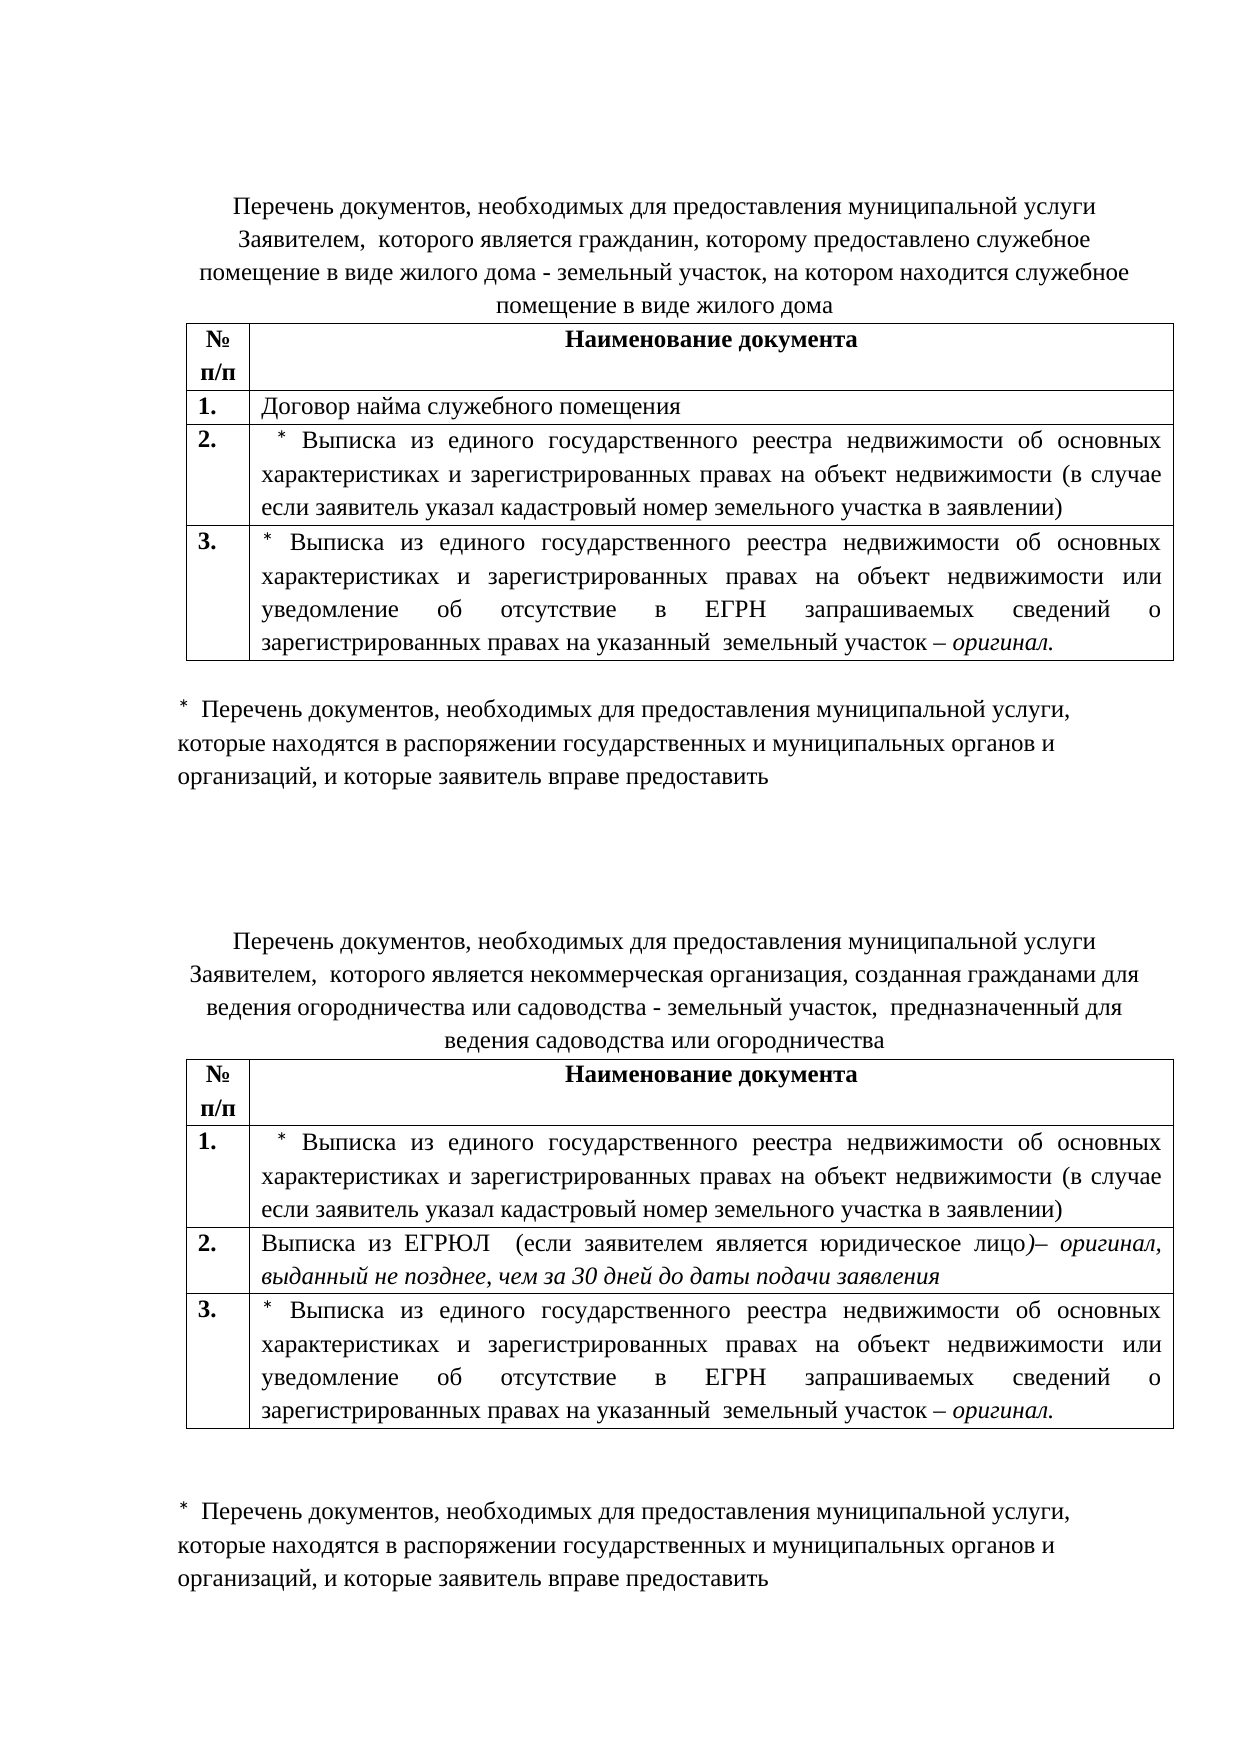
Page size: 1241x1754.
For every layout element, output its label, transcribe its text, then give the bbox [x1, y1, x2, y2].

table_header № п/п [187, 1060, 249, 1125]
table_cell 2. [187, 1228, 249, 1293]
text Перечень документов, необходимых для предоставления муниципальной услуги [177, 191, 1152, 220]
table_cell 3. [187, 1294, 249, 1428]
table_header Наименование документа [250, 1060, 1173, 1125]
text Заявителем, которого является некоммерческая организация, созданная гражданами для ведения огородничества или садоводства - земельный участок, предназначенный для ведения садоводства или огородничества [177, 959, 1152, 1054]
table_cell * Выписка из единого государственного реестра недвижимости об основных характеристиках и зарегистрированных правах на объект недвижимости (в случае если заявитель указал кадастровый номер земельного участка в заявлении) [250, 1126, 1173, 1227]
table_cell 1. [187, 1126, 249, 1227]
table_cell 1. [187, 391, 249, 423]
table_cell * Выписка из единого государственного реестра недвижимости об основных характеристиках и зарегистрированных правах на объект недвижимости (в случае если заявитель указал кадастровый номер земельного участка в заявлении) [250, 425, 1173, 525]
table_cell 2. [187, 425, 249, 525]
table_cell Договор найма служебного помещения [250, 391, 1173, 423]
table_header Наименование документа [250, 324, 1173, 390]
table_cell Выписка из ЕГРЮЛ (если заявителем является юридическое лицо)– оригинал, выданный не позднее, чем за 30 дней до даты подачи заявления [250, 1228, 1173, 1293]
text Перечень документов, необходимых для предоставления муниципальной услуги [177, 926, 1152, 955]
text Заявителем, которого является гражданин, которому предоставлено служебное помещение в виде жилого дома - земельный участок, на котором находится служебное помещение в виде жилого дома [177, 224, 1152, 319]
text * Перечень документов, необходимых для предоставления муниципальной услуги, которые находятся в распоряжении государственных и муниципальных органов и организаций, и которые заявитель вправе предоставить [177, 1495, 1152, 1591]
table_cell 3. [187, 526, 249, 659]
text * Перечень документов, необходимых для предоставления муниципальной услуги, которые находятся в распоряжении государственных и муниципальных органов и организаций, и которые заявитель вправе предоставить [177, 693, 1152, 790]
table_header № п/п [187, 324, 249, 390]
